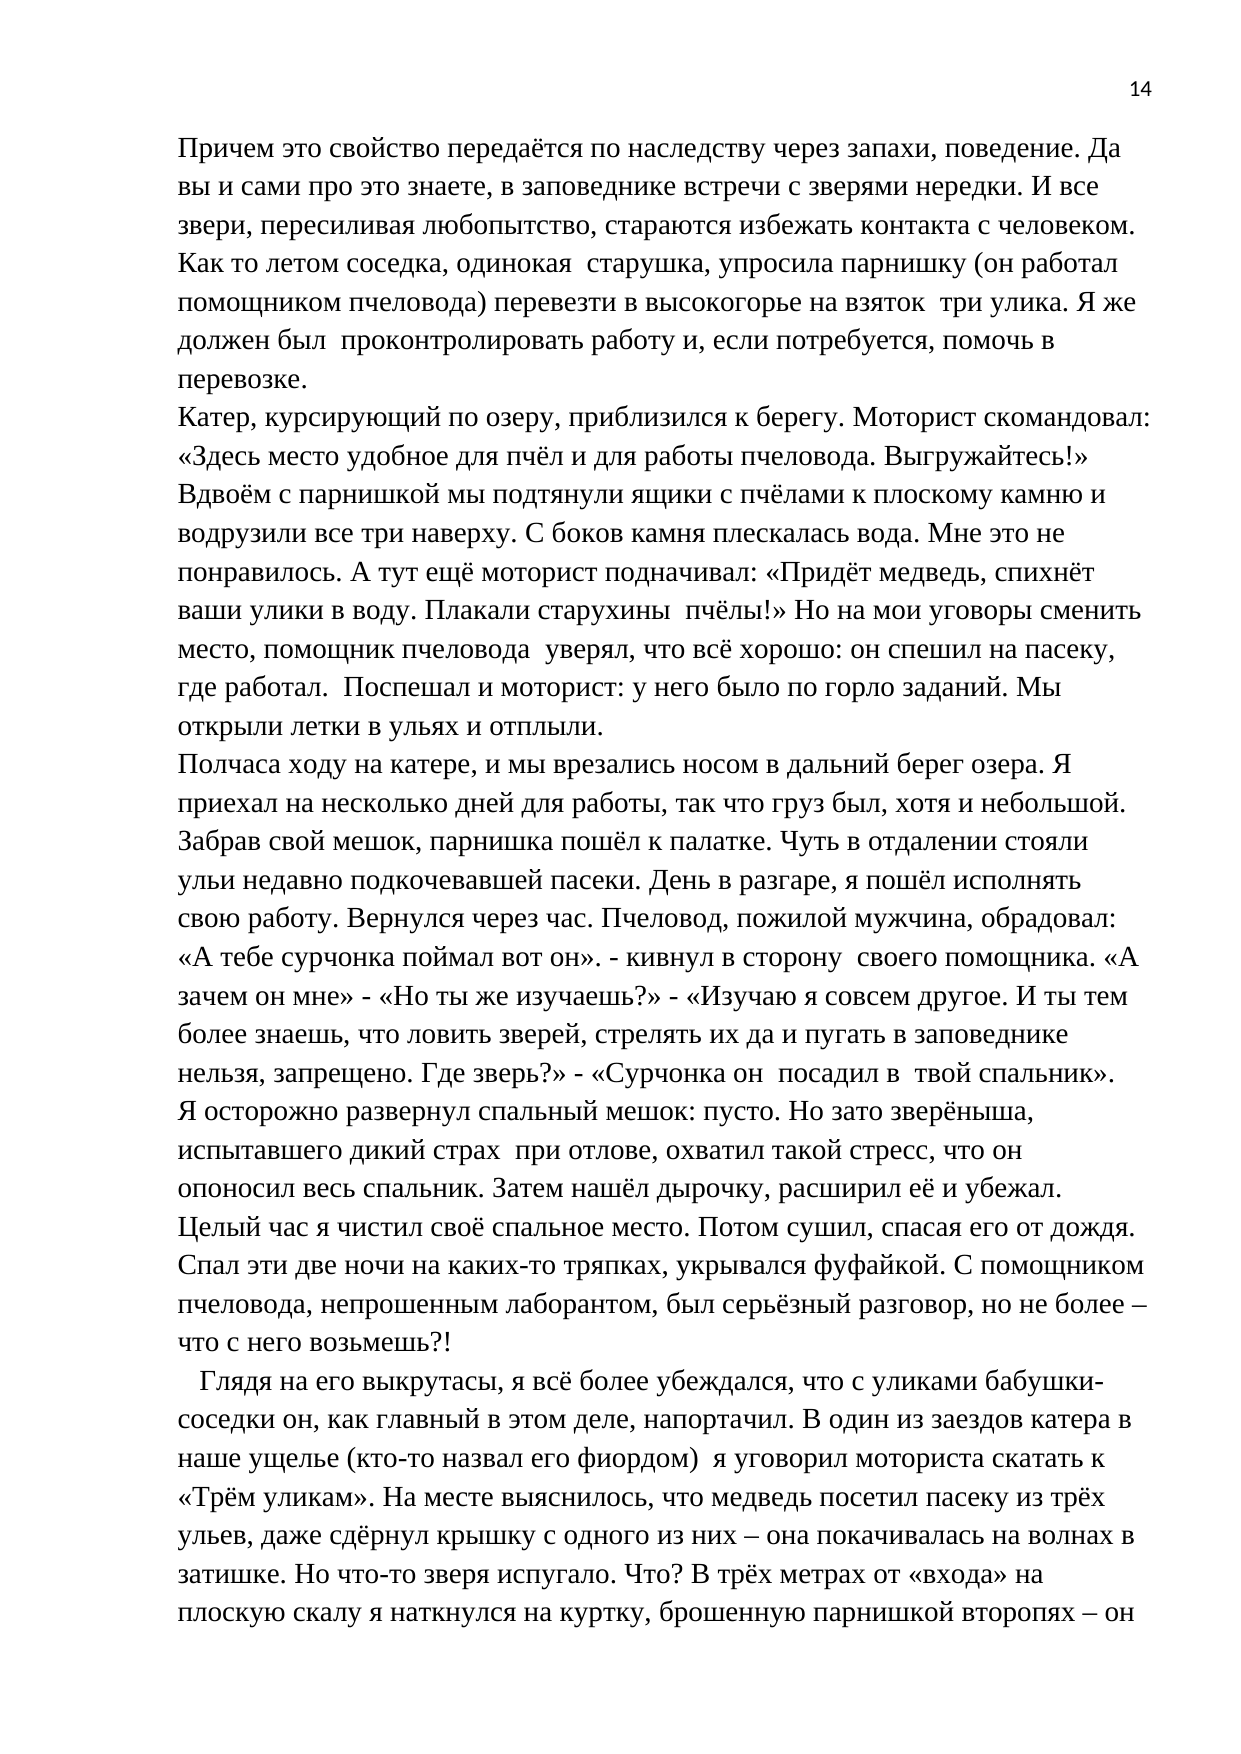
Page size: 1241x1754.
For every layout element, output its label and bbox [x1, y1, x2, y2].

text [177, 130, 1152, 1358]
text [177, 1363, 1152, 1628]
